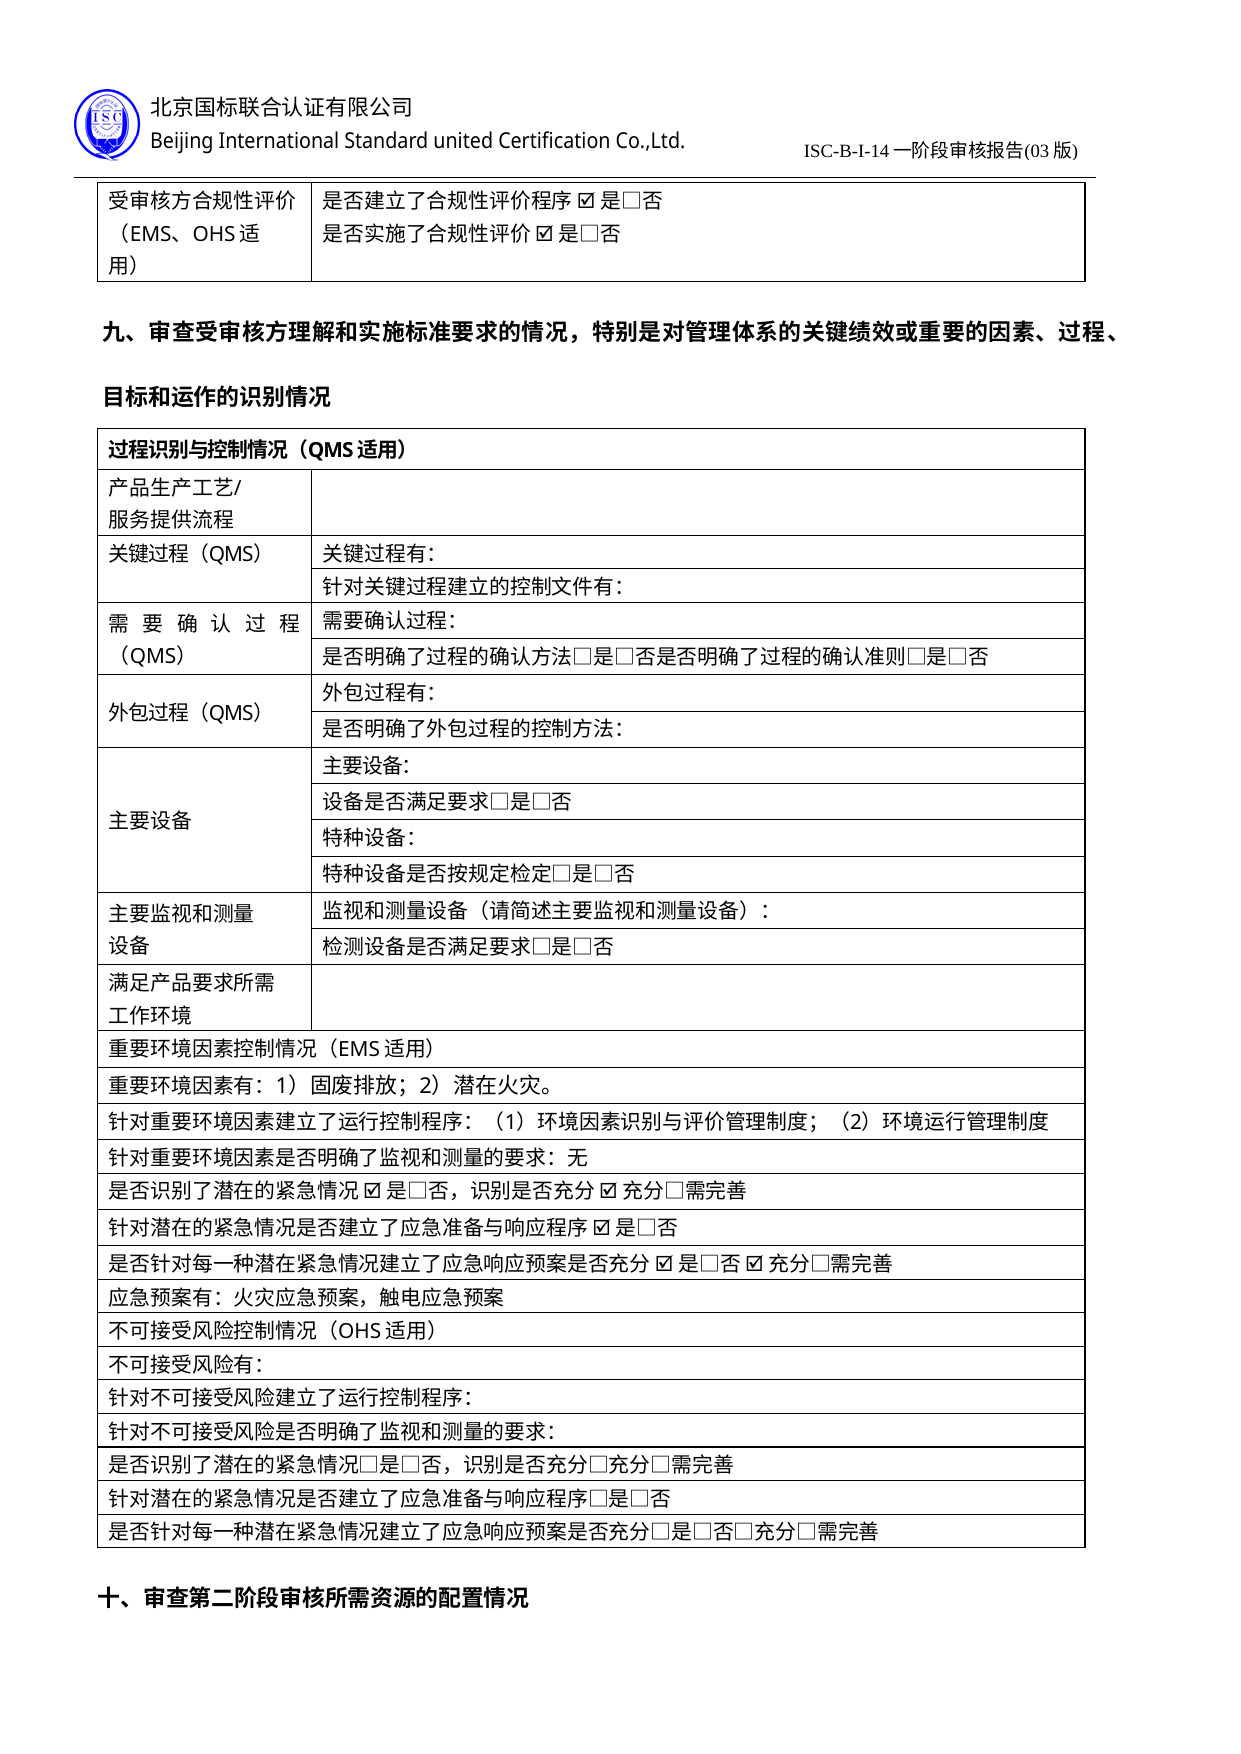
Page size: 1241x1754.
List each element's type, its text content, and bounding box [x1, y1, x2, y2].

table_cell 主要设备 [98, 748, 311, 892]
table_cell 针对重要环境因素是否明确了监视和测量的要求：无 [98, 1140, 1084, 1173]
table_cell 是否明确了外包过程的控制方法： [312, 712, 1084, 747]
table_cell [312, 965, 1084, 1030]
text 十、审查第二阶段审核所需资源的配置情况 [75, 1564, 1107, 1629]
table_cell 针对不可接受风险建立了运行控制程序： [98, 1380, 1084, 1413]
table_cell 是否建立了合规性评价程序是□否 是否实施了合规性评价是□否 [312, 183, 1084, 281]
table_cell 主要设备： [312, 748, 1084, 783]
table_cell 主要监视和测量 设备 [98, 893, 311, 964]
table_cell 需要确认过程： [312, 603, 1084, 638]
table_cell 外包过程有： [312, 675, 1084, 711]
table_cell 产品生产工艺/ 服务提供流程 [98, 470, 311, 535]
table_cell 满足产品要求所需 工作环境 [98, 965, 311, 1030]
table_cell 是否明确了过程的确认方法□是□否是否明确了过程的确认准则□是□否 [312, 639, 1084, 674]
table_cell 针对重要环境因素建立了运行控制程序：（1）环境因素识别与评价管理制度；（2）环境运行管理制度 [98, 1104, 1084, 1139]
table_cell 不可接受风险有： [98, 1347, 1084, 1379]
table_cell 外包过程（QMS） [98, 675, 311, 747]
table_cell 特种设备： [312, 820, 1084, 856]
table_cell 针对关键过程建立的控制文件有： [312, 569, 1084, 602]
table_cell 是否识别了潜在的紧急情况是□否，识别是否充分充分□需完善 [98, 1174, 1084, 1209]
table_cell 关键过程有： [312, 536, 1084, 568]
table_cell 是否识别了潜在的紧急情况□是□否，识别是否充分□充分□需完善 [98, 1448, 1084, 1480]
table_cell 不可接受风险控制情况（OHS适用） [98, 1313, 1084, 1346]
table_cell 监视和测量设备（请简述主要监视和测量设备）： [312, 893, 1084, 928]
table_cell 针对潜在的紧急情况是否建立了应急准备与响应程序□是□否 [98, 1481, 1084, 1513]
table_cell [312, 470, 1084, 535]
table_cell 受审核方合规性评价（EMS、OHS适用） [98, 183, 311, 281]
table_cell 是否针对每一种潜在紧急情况建立了应急响应预案是否充分是□否充分□需完善 [98, 1246, 1084, 1279]
table_cell 特种设备是否按规定检定□是□否 [312, 857, 1084, 892]
picture [74, 89, 143, 161]
table_cell 重要环境因素有：1）固废排放；2）潜在火灾。 [98, 1068, 1084, 1103]
table_header 过程识别与控制情况（QMS适用） [98, 429, 1084, 469]
table_cell 重要环境因素控制情况（EMS适用） [98, 1031, 1084, 1067]
text 九、审查受审核方理解和实施标准要求的情况，特别是对管理体系的关键绩效或重要的因素、过程、目标和运作的识别情况 [102, 298, 1107, 428]
table_cell 是否针对每一种潜在紧急情况建立了应急响应预案是否充分□是□否□充分□需完善 [98, 1515, 1084, 1547]
table_cell 设备是否满足要求□是□否 [312, 784, 1084, 819]
table_cell 针对潜在的紧急情况是否建立了应急准备与响应程序是□否 [98, 1210, 1084, 1245]
table_cell 应急预案有：火灾应急预案，触电应急预案 [98, 1280, 1084, 1312]
table_cell 关键过程（QMS） [98, 536, 311, 602]
table_cell 需要确认过程（QMS） [98, 603, 311, 674]
table_cell 检测设备是否满足要求□是□否 [312, 929, 1084, 964]
table_cell 针对不可接受风险是否明确了监视和测量的要求： [98, 1414, 1084, 1446]
